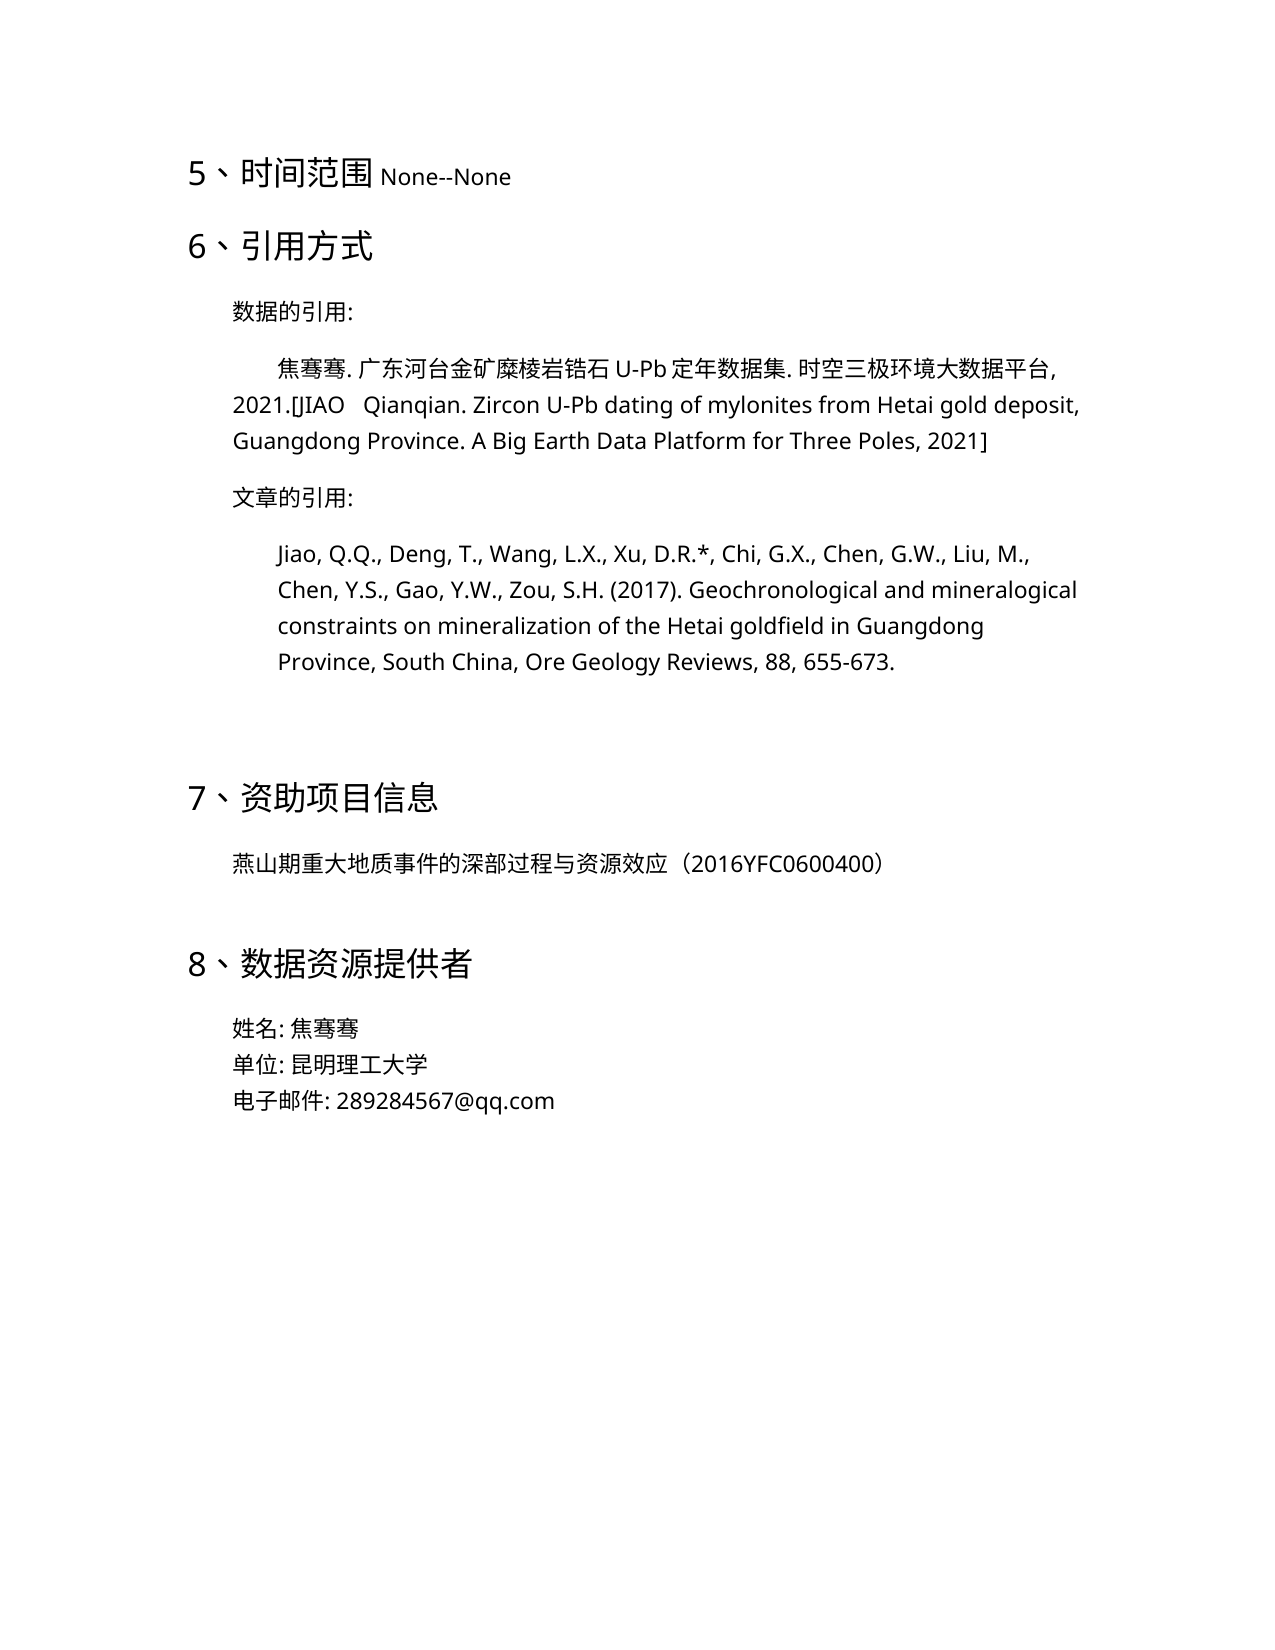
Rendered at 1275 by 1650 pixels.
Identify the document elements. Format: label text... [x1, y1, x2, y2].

text 文章的引用: [232, 481, 1087, 513]
text 6、引用方式 [187, 223, 1087, 268]
text 姓名: 焦骞骞 单位: 昆明理工大学 电子邮件: 289284567@qq.com [232, 1013, 1087, 1188]
text 燕山期重大地质事件的深部过程与资源效应（2016YFC0600400） [232, 848, 1087, 915]
text 数据的引用: [232, 296, 1087, 327]
text Jiao, Q.Q., Deng, T., Wang, L.X., Xu, D.R.*, Chi, G.X., Chen, G.W., Liu, M., Chen, Y.S., Gao, Y.W., Zou, S.H. (2017). Geochronological and mineralogical constraints on mineralization of the Hetai goldfield in Guangdong Province, South China, Ore Geology Reviews, 88, 655-673. [277, 538, 1087, 749]
text 8、数据资源提供者 [187, 940, 1087, 986]
text 5、时间范围None--None [187, 150, 1087, 195]
text 焦骞骞. 广东河台金矿糜棱岩锆石U-Pb定年数据集. 时空三极环境大数据平台, 2021.[JIAO Qianqian. Zircon U-Pb dating of mylonites from Hetai gold deposit, Guangdong Province. A Big Earth Data Platform for Three Poles, 2021] [232, 353, 1087, 456]
text 7、资助项目信息 [187, 775, 1087, 820]
